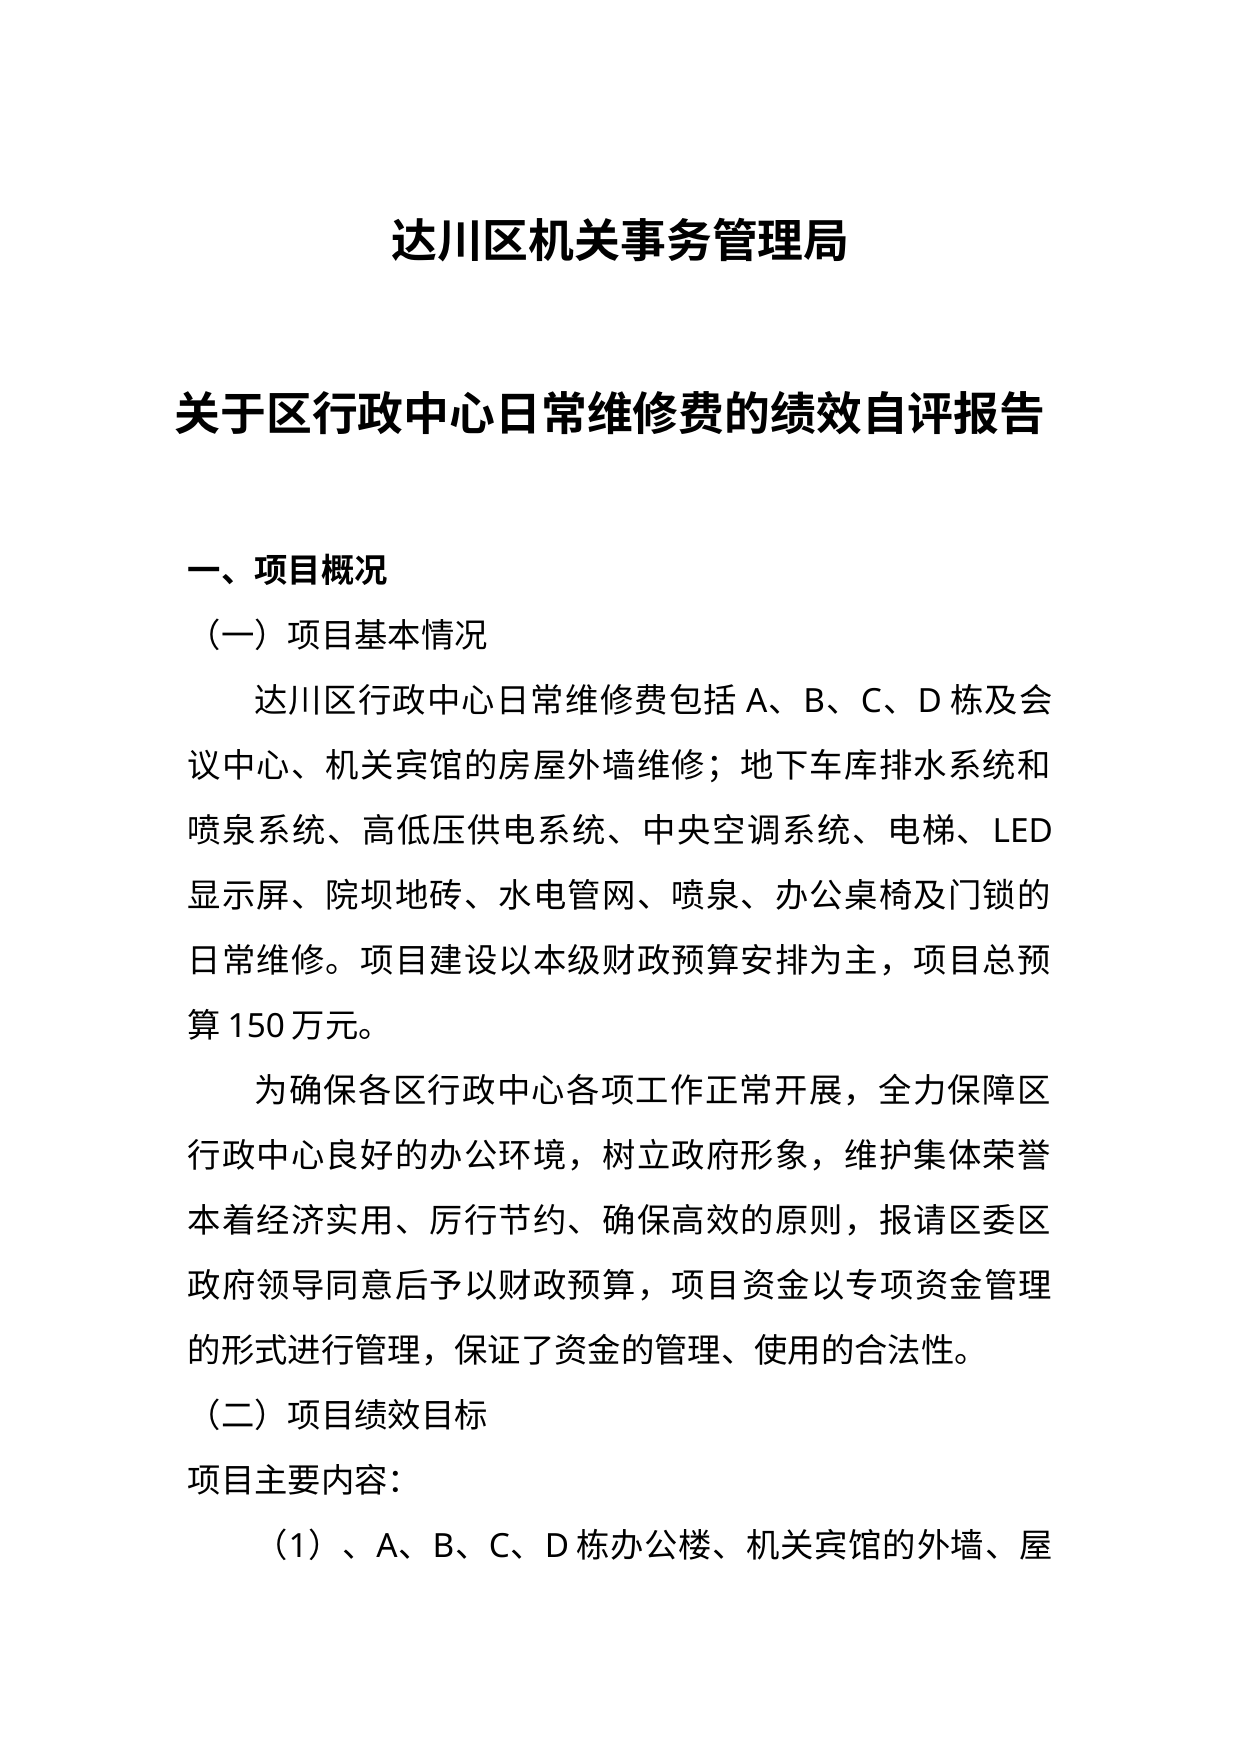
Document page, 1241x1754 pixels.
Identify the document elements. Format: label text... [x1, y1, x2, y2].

subtitle 关于区行政中心日常维修费的绩效自评报告 [167, 362, 1053, 459]
text （一）项目基本情况 [187, 600, 1053, 665]
text 为确保各区行政中心各项工作正常开展，全力保障区行政中心良好的办公环境，树立政府形象，维护集体荣誉，本着经济实用、厉行节约、确保高效的原则，报请区委区政府领导同意后予以财政预算，项目资金以专项资金管理的形式进行管理，保证了资金的管理、使用的合法性。 [187, 1055, 1053, 1380]
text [187, 1510, 1053, 1575]
subtitle 达川区机关事务管理局 [187, 189, 1053, 287]
text 达川区行政中心日常维修费包括A、B、C、D栋及会议中心、机关宾馆的房屋外墙维修；地下车库排水系统和喷泉系统、高低压供电系统、中央空调系统、电梯、LED显示屏、院坝地砖、水电管网、喷泉、办公桌椅及门锁的日常维修。项目建设以本级财政预算安排为主，项目总预算150万元。 [187, 665, 1053, 1055]
text （二）项目绩效目标 [187, 1380, 1053, 1445]
text 项目主要内容： [187, 1445, 1053, 1510]
text 一、项目概况 [187, 535, 1053, 600]
